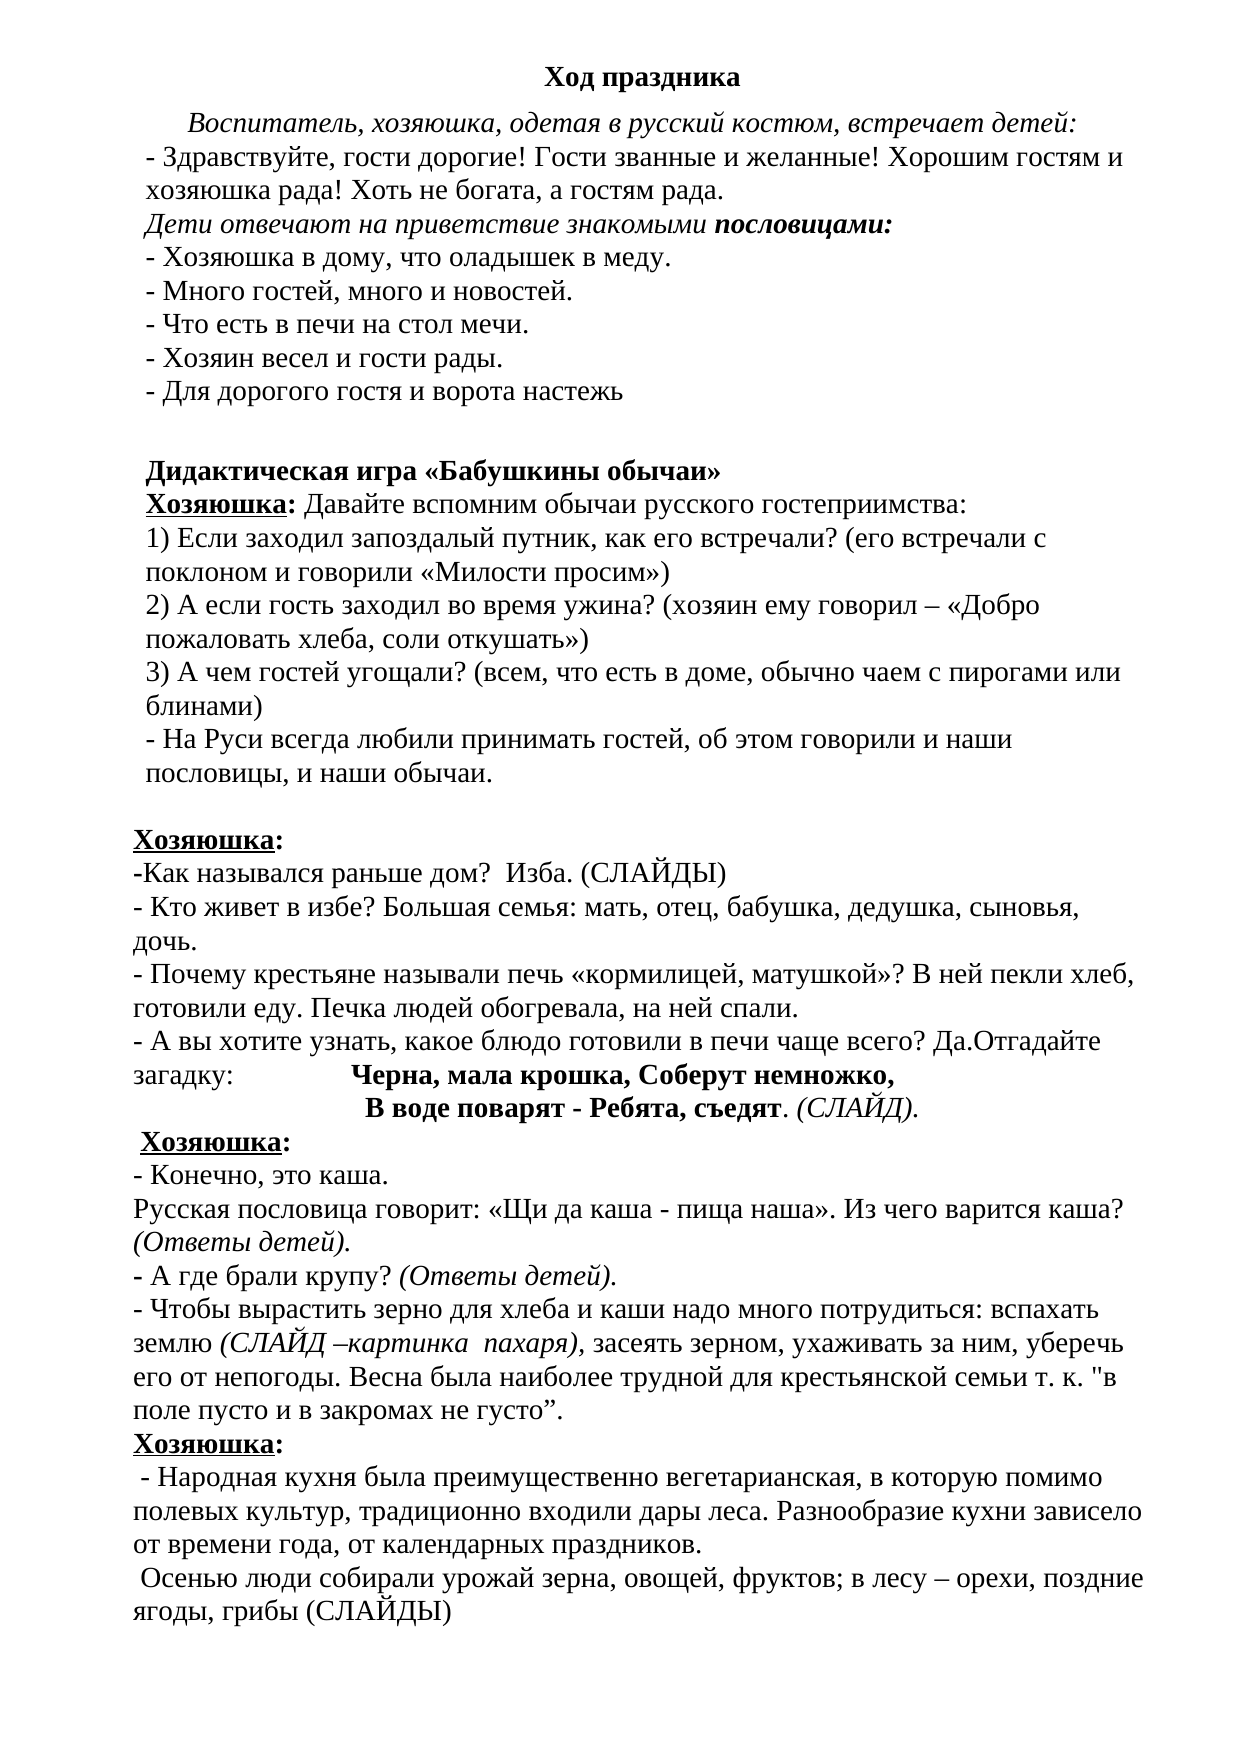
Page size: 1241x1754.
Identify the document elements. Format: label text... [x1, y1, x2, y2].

text - Чтобы вырастить зерно для хлеба и каши надо много потрудиться: вспахать землю (СЛАЙД –картинка пахаря), засеять зерном, ухаживать за ним, уберечь его от непогоды. Весна была наиболее трудной для крестьянской семьи т. к. "в поле пусто и в закромах не густо”. [133, 1292, 1152, 1426]
text - Народная кухня была преимущественно вегетарианская, в которую помимо полевых культур, традиционно входили дары леса. Разнообразие кухни зависело от времени года, от календарных праздников. [133, 1459, 1152, 1560]
text - На Руси всегда любили принимать гостей, об этом говорили и наши пословицы, и наши обычаи. [145, 721, 1139, 788]
text Воспитатель, хозяюшка, одетая в русский костюм, встречает детей: - Здравствуйте, гости дорогие! Гости званные и желанные! Хорошим гостям и хозяюшка рада! Хоть не богата, а гостям рада. Дети отвечают на приветствие знакомыми пословицами: - Хозяюшка в дому, что оладышек в меду. - Много гостей, много и новостей. - Что есть в печи на стол мечи. - Хозяин весел и гости рады. - Для дорогого гостя и ворота настежь [145, 105, 1139, 407]
text Русская пословица говорит: «Щи да каша - пища наша». Из чего варится каша?(Ответы детей). [133, 1191, 1152, 1258]
text - А вы хотите узнать, какое блюдо готовили в печи чаще всего? Да.Отгадайте загадку: Черна, мала крошка, Соберут немножко, [133, 1023, 1152, 1090]
text Хозяюшка: Давайте вспомним обычаи русского гостеприимства: 1) Если заходил запоздалый путник, как его встречали? (его встречали с поклоном и говорили «Милости просим») 2) А если гость заходил во время ужина? (хозяин ему говорил – «Добро пожаловать хлеба, соли откушать») 3) А чем гостей угощали? (всем, что есть в доме, обычно чаем с пирогами или блинами) [145, 487, 1139, 721]
text Осенью люди собирали урожай зерна, овощей, фруктов; в лесу – орехи, поздние ягоды, грибы (СЛАЙДЫ) [133, 1560, 1152, 1627]
text - Конечно, это каша. [133, 1157, 1152, 1191]
text - А где брали крупу? (Ответы детей). [133, 1258, 1152, 1292]
text Дидактическая игра «Бабушкины обычаи» [145, 419, 1139, 487]
text Хозяюшка: [133, 1426, 1152, 1459]
text В воде поварят - Ребята, съедят. (СЛАЙД). [133, 1090, 1152, 1124]
text - Кто живет в избе? Большая семья: мать, отец, бабушка, дедушка, сыновья, дочь. [133, 889, 1152, 956]
text -Как назывался раньше дом? Изба. (СЛАЙДЫ) [133, 856, 1152, 889]
text Хозяюшка: [133, 822, 1152, 856]
text Хозяюшка: [133, 1124, 1152, 1157]
text Ход праздника [133, 59, 1152, 93]
text - Почему крестьяне называли печь «кормилицей, матушкой»? В ней пекли хлеб, готовили еду. Печка людей обогревала, на ней спали. [133, 956, 1152, 1023]
